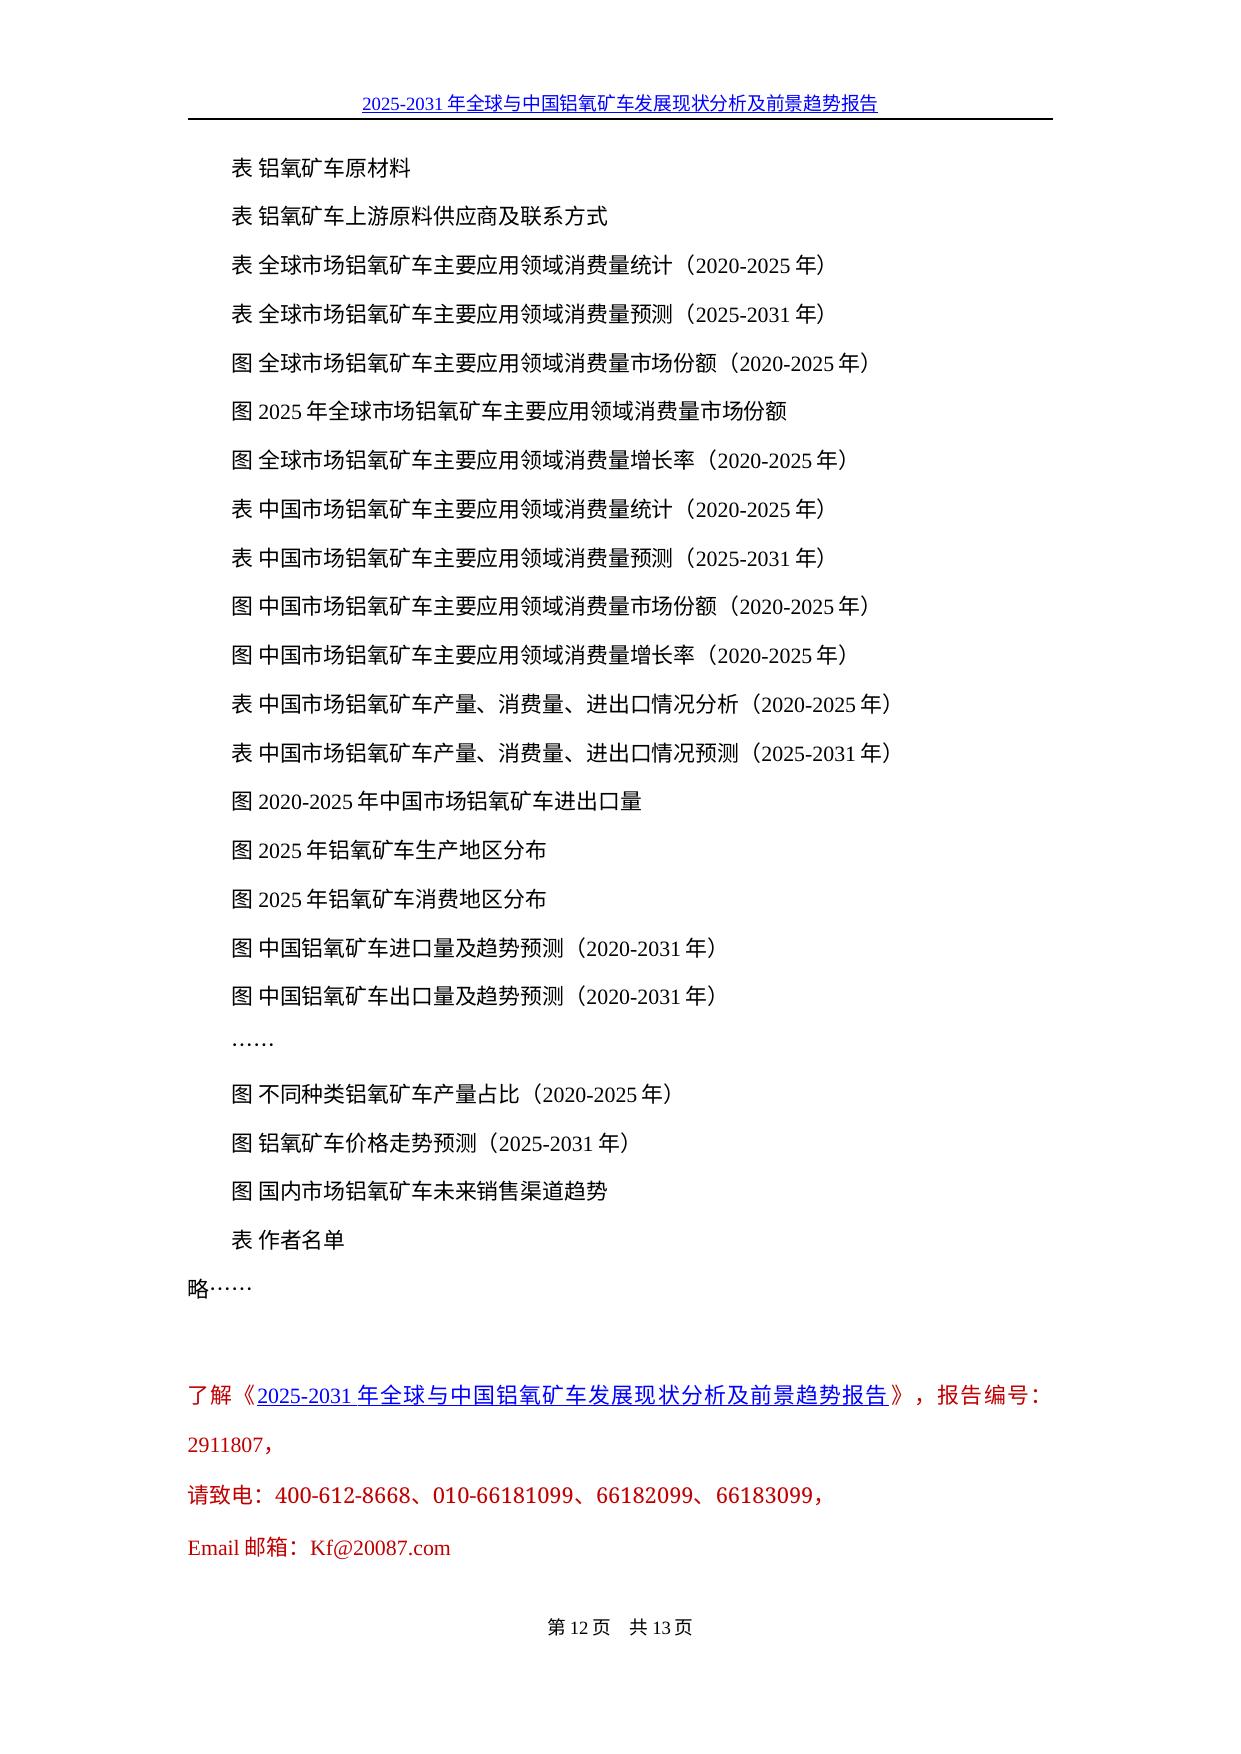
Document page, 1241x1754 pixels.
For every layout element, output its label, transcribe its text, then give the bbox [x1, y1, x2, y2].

text Email邮箱：Kf@20087.com [187, 1530, 1053, 1562]
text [187, 150, 1053, 1304]
text 了解《2025-2031年全球与中国铝氧矿车发展现状分析及前景趋势报告》，报告编号：2911807， [187, 1378, 1053, 1459]
text 请致电：400-612-8668、010-66181099、66182099、66183099， [187, 1478, 1053, 1511]
